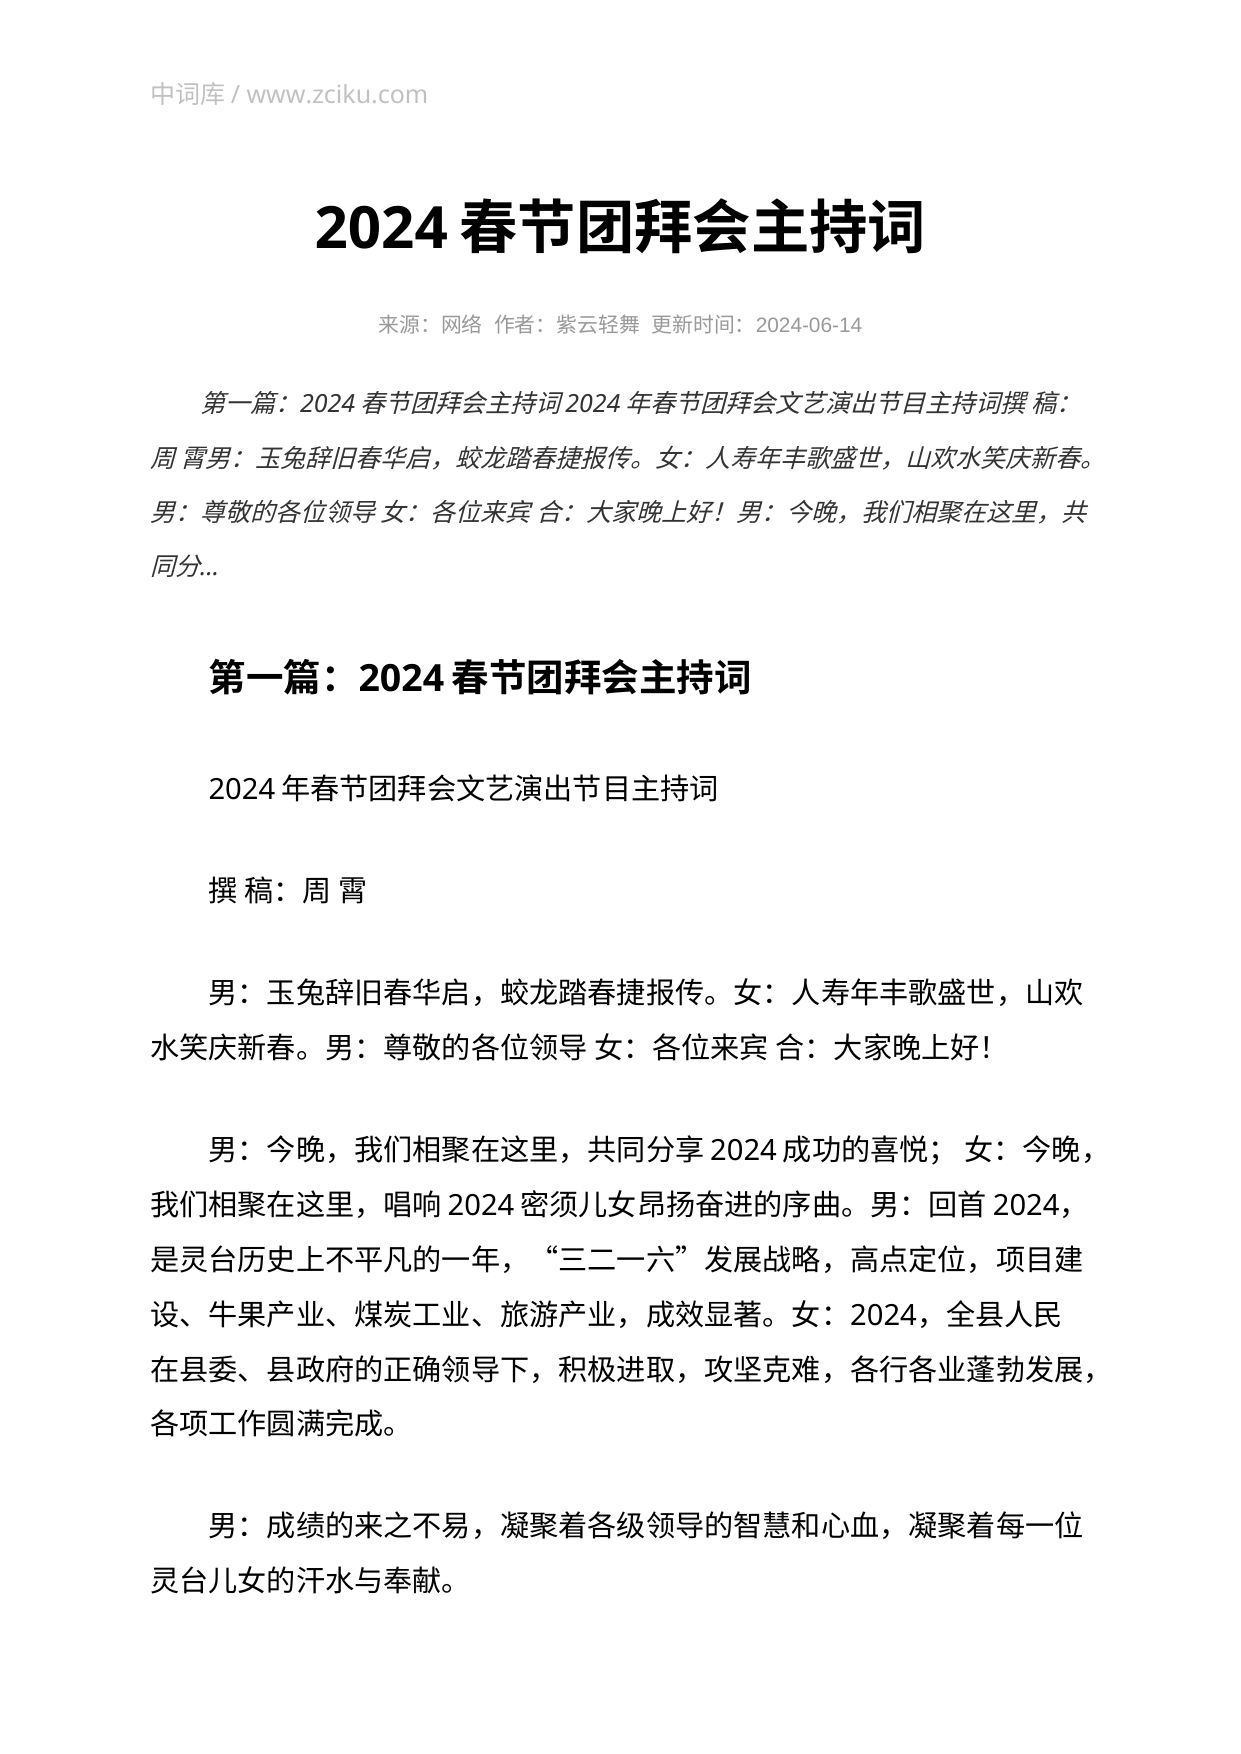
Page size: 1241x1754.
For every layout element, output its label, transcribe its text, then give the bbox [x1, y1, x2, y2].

text 男：今晚，我们相聚在这里，共同分享2024成功的喜悦； 女：今晚，我们相聚在这里，唱响2024密须儿女昂扬奋进的序曲。男：回首2024，是灵台历史上不平凡的一年，“三二一六”发展战略，高点定位，项目建设、牛果产业、煤炭工业、旅游产业，成效显著。女：2024，全县人民在县委、县政府的正确领导下，积极进取，攻坚克难，各行各业蓬勃发展，各项工作圆满完成。 [150, 1126, 1090, 1443]
text 撰 稿：周 霄 [150, 868, 1090, 910]
text 男：成绩的来之不易，凝聚着各级领导的智慧和心血，凝聚着每一位灵台儿女的汗水与奉献。 [150, 1503, 1090, 1600]
text 男：玉兔辞旧春华启，蛟龙踏春捷报传。女：人寿年丰歌盛世，山欢水笑庆新春。男：尊敬的各位领导 女：各位来宾 合：大家晚上好！ [150, 969, 1090, 1067]
text 来源：网络 作者：紫云轻舞 更新时间：2024-06-14 [150, 313, 1090, 337]
text 第一篇：2024春节团拜会主持词2024年春节团拜会文艺演出节目主持词撰 稿：周 霄男：玉兔辞旧春华启，蛟龙踏春捷报传。女：人寿年丰歌盛世，山欢水笑庆新春。男：尊敬的各位领导 女：各位来宾 合：大家晚上好！男：今晚，我们相聚在这里，共同分... [150, 384, 1090, 583]
text 第一篇：2024春节团拜会主持词 [150, 648, 1090, 703]
text 2024年春节团拜会文艺演出节目主持词 [150, 766, 1090, 808]
subtitle 2024春节团拜会主持词 [150, 181, 1090, 266]
